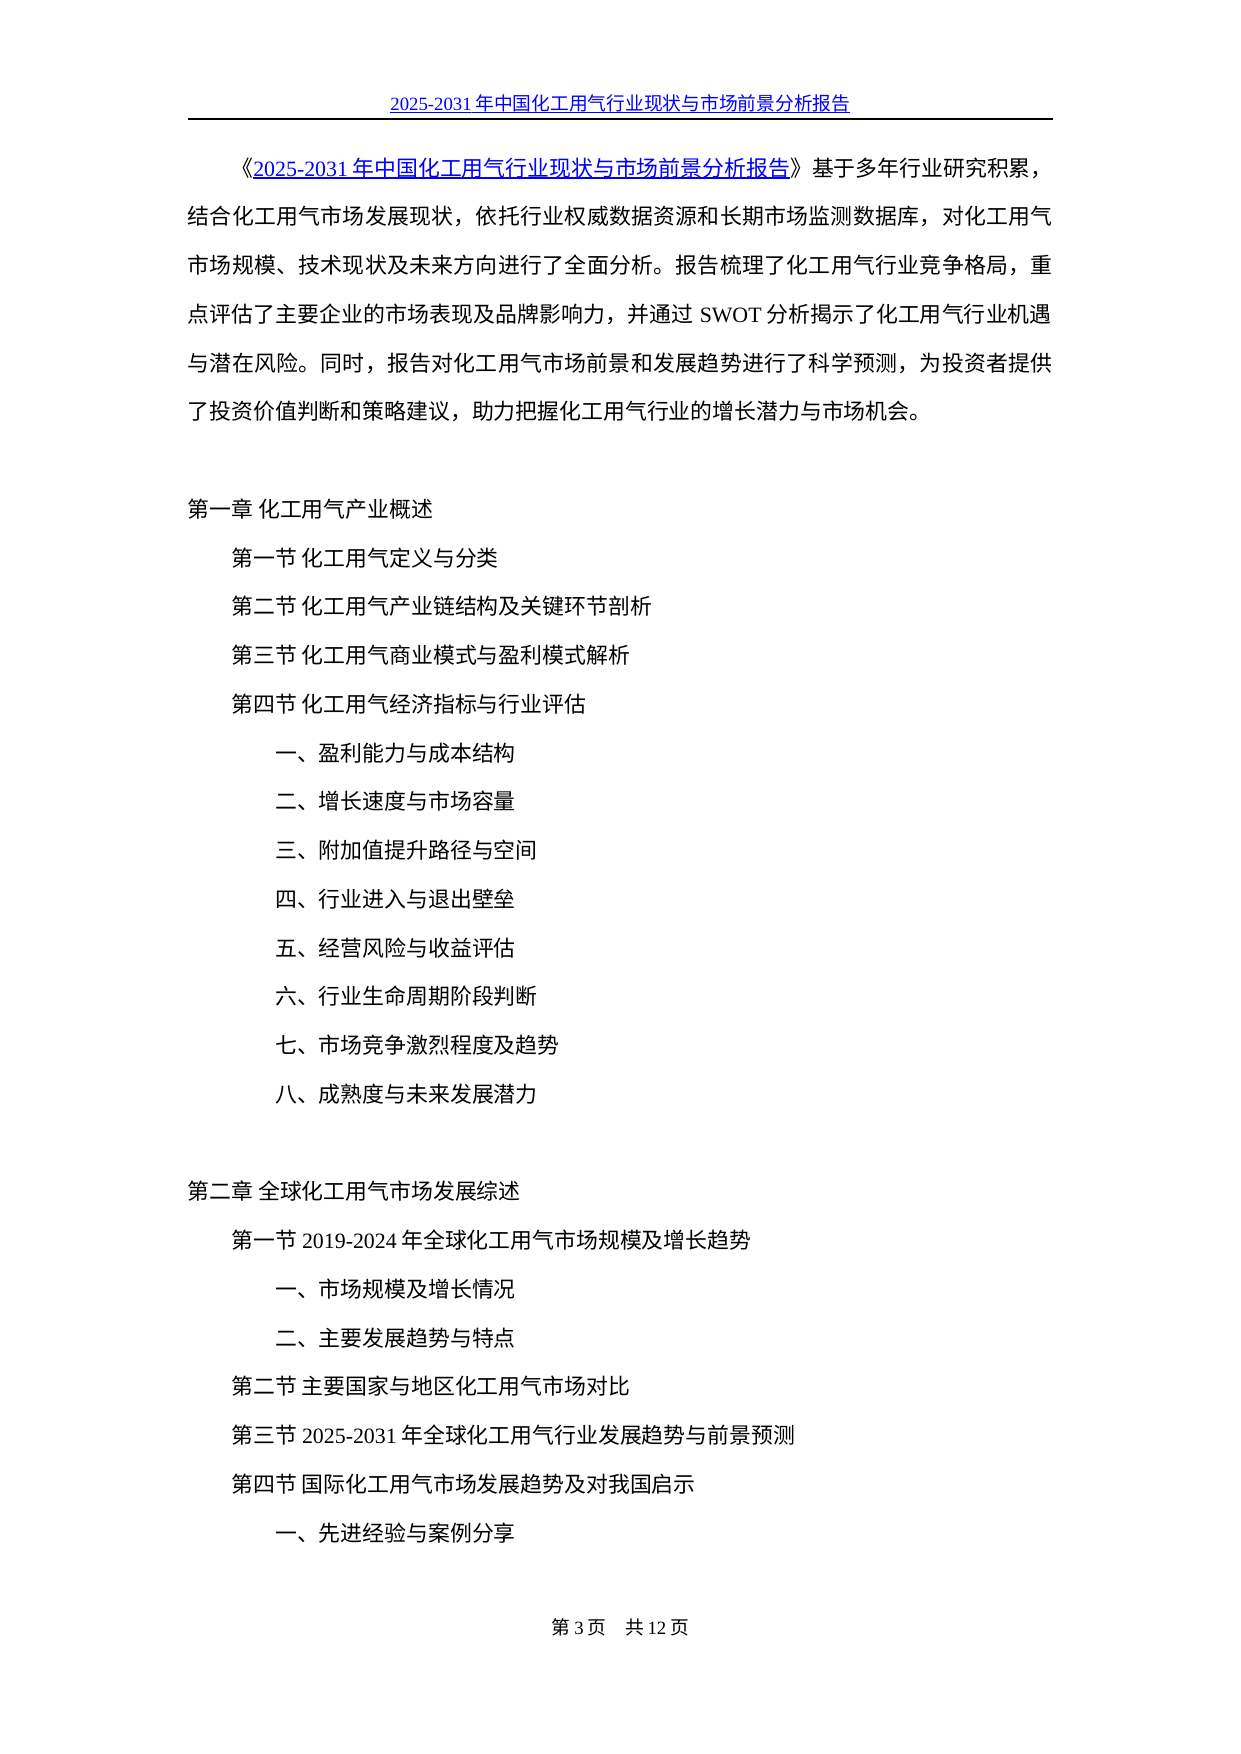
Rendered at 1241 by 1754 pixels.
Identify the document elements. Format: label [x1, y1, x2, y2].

text [187, 150, 1053, 1548]
